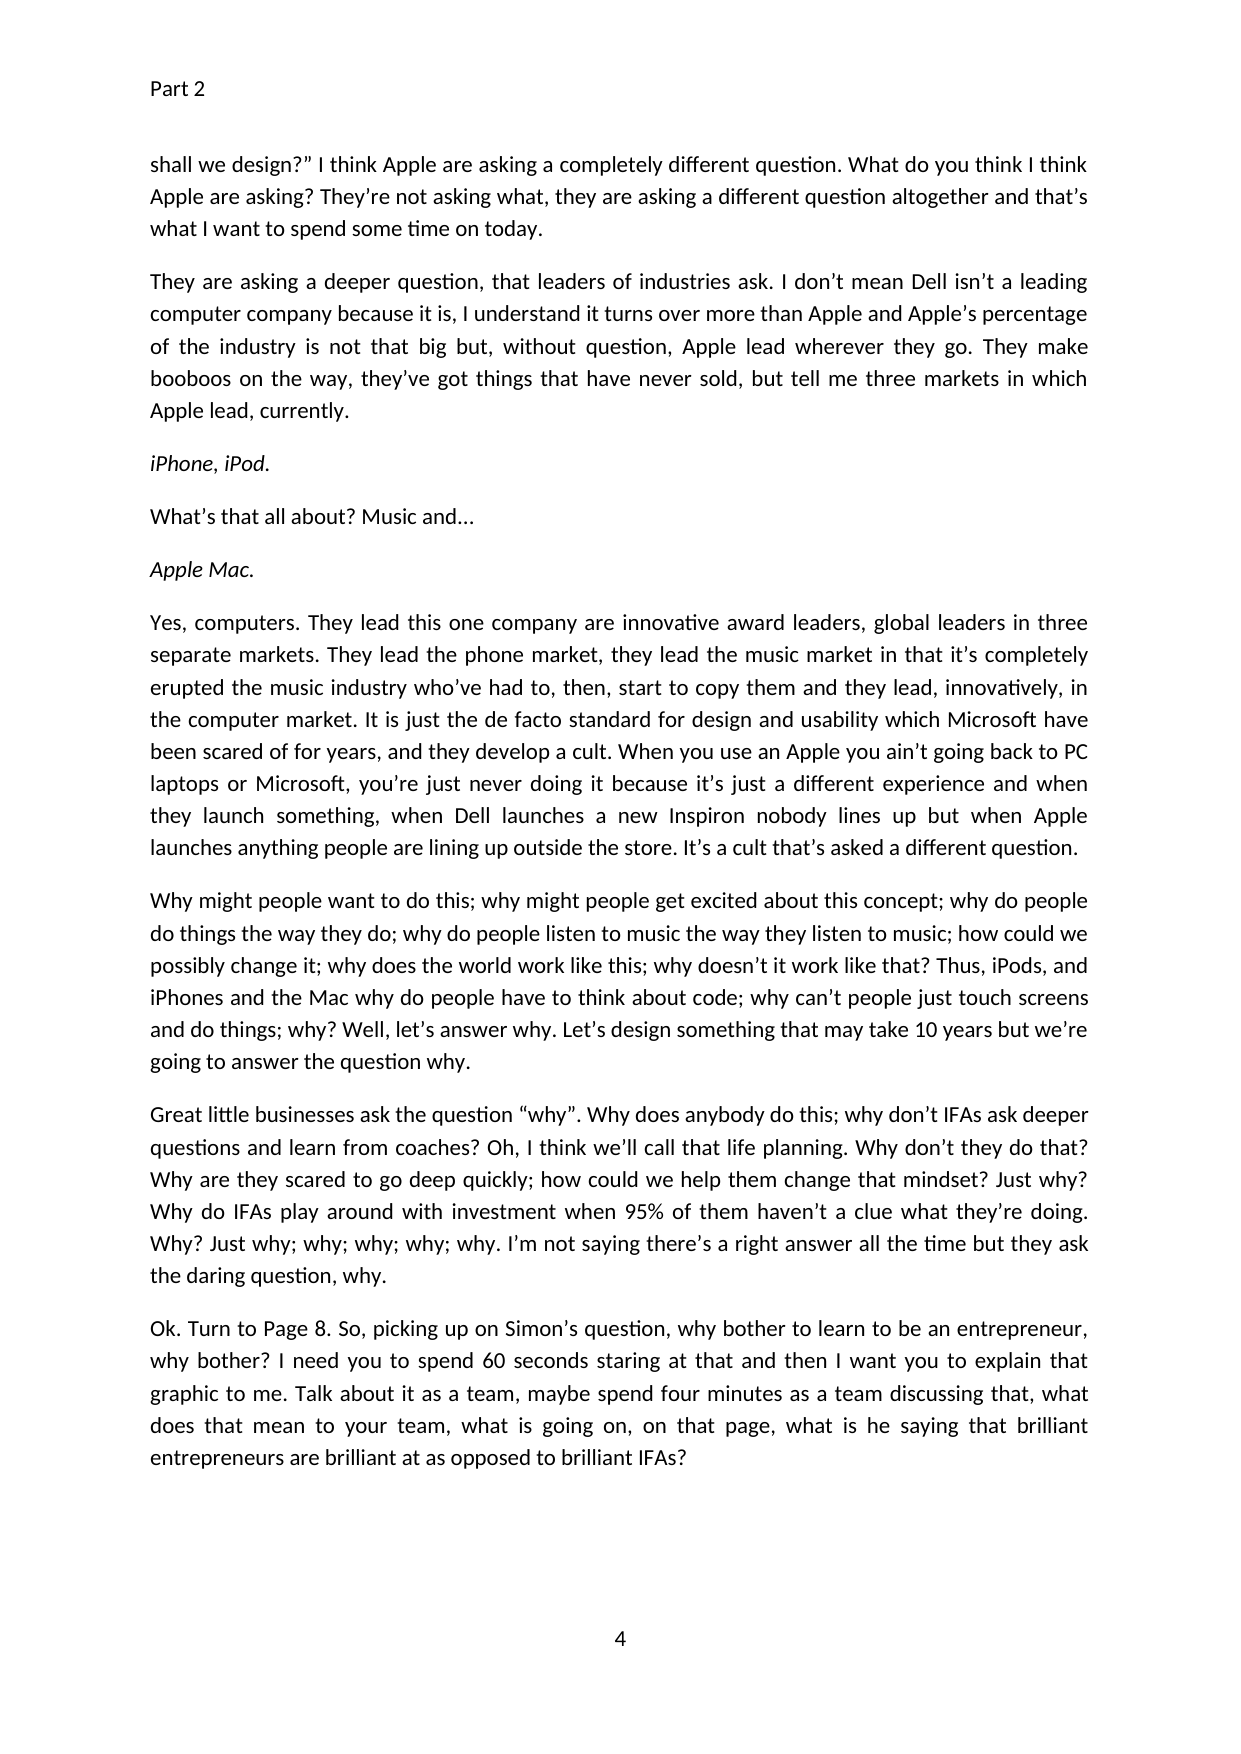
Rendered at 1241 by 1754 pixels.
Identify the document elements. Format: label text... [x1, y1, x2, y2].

text Apple Mac. [150, 555, 1090, 583]
text Yes, computers. They lead this one company are innovative award leaders, global leaders in three separate markets. They lead the phone market, they lead the music market in that it’s completely erupted the music industry who’ve had to, then, start to copy them and they lead, innovatively, in the computer market. It is just the de facto standard for design and usability which Microsoft have been scared of for years, and they develop a cult. When you use an Apple you ain’t going back to PC laptops or Microsoft, you’re just never doing it because it’s just a different experience and when they launch something, when Dell launches a new Inspiron nobody lines up but when Apple launches anything people are lining up outside the store. It’s a cult that’s asked a different question. [150, 608, 1090, 862]
text iPhone, iPod. [150, 449, 1090, 477]
text Ok. Turn to Page 8. So, picking up on Simon’s question, why bother to learn to be an entrepreneur, why bother? I need you to spend 60 seconds staring at that and then I want you to explain that graphic to me. Talk about it as a team, maybe spend four minutes as a team discussing that, what does that mean to your team, what is going on, on that page, what is he saying that brilliant entrepreneurs are brilliant at as opposed to brilliant IFAs? [150, 1314, 1090, 1471]
text Great little businesses ask the question “why”. Why does anybody do this; why don’t IFAs ask deeper questions and learn from coaches? Oh, I think we’ll call that life planning. Why don’t they do that? Why are they scared to go deep quickly; how could we help them change that mindset? Just why? Why do IFAs play around with investment when 95% of them haven’t a clue what they’re doing. Why? Just why; why; why; why; why. I’m not saying there’s a right answer all the time but they ask the daring question, why. [150, 1101, 1090, 1289]
text Why might people want to do this; why might people get excited about this concept; why do people do things the way they do; why do people listen to music the way they listen to music; how could we possibly change it; why does the world work like this; why doesn’t it work like that? Thus, iPods, and iPhones and the Mac why do people have to think about code; why can’t people just touch screens and do things; why? Well, let’s answer why. Let’s design something that may take 10 years but we’re going to answer the question why. [150, 887, 1090, 1076]
text What’s that all about? Music and... [150, 502, 1090, 530]
text They are asking a deeper question, that leaders of industries ask. I don’t mean Dell isn’t a leading computer company because it is, I understand it turns over more than Apple and Apple’s percentage of the industry is not that big but, without question, Apple lead wherever they go. They make booboos on the way, they’ve got things that have never sold, but tell me three markets in which Apple lead, currently. [150, 267, 1090, 424]
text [150, 150, 1090, 242]
